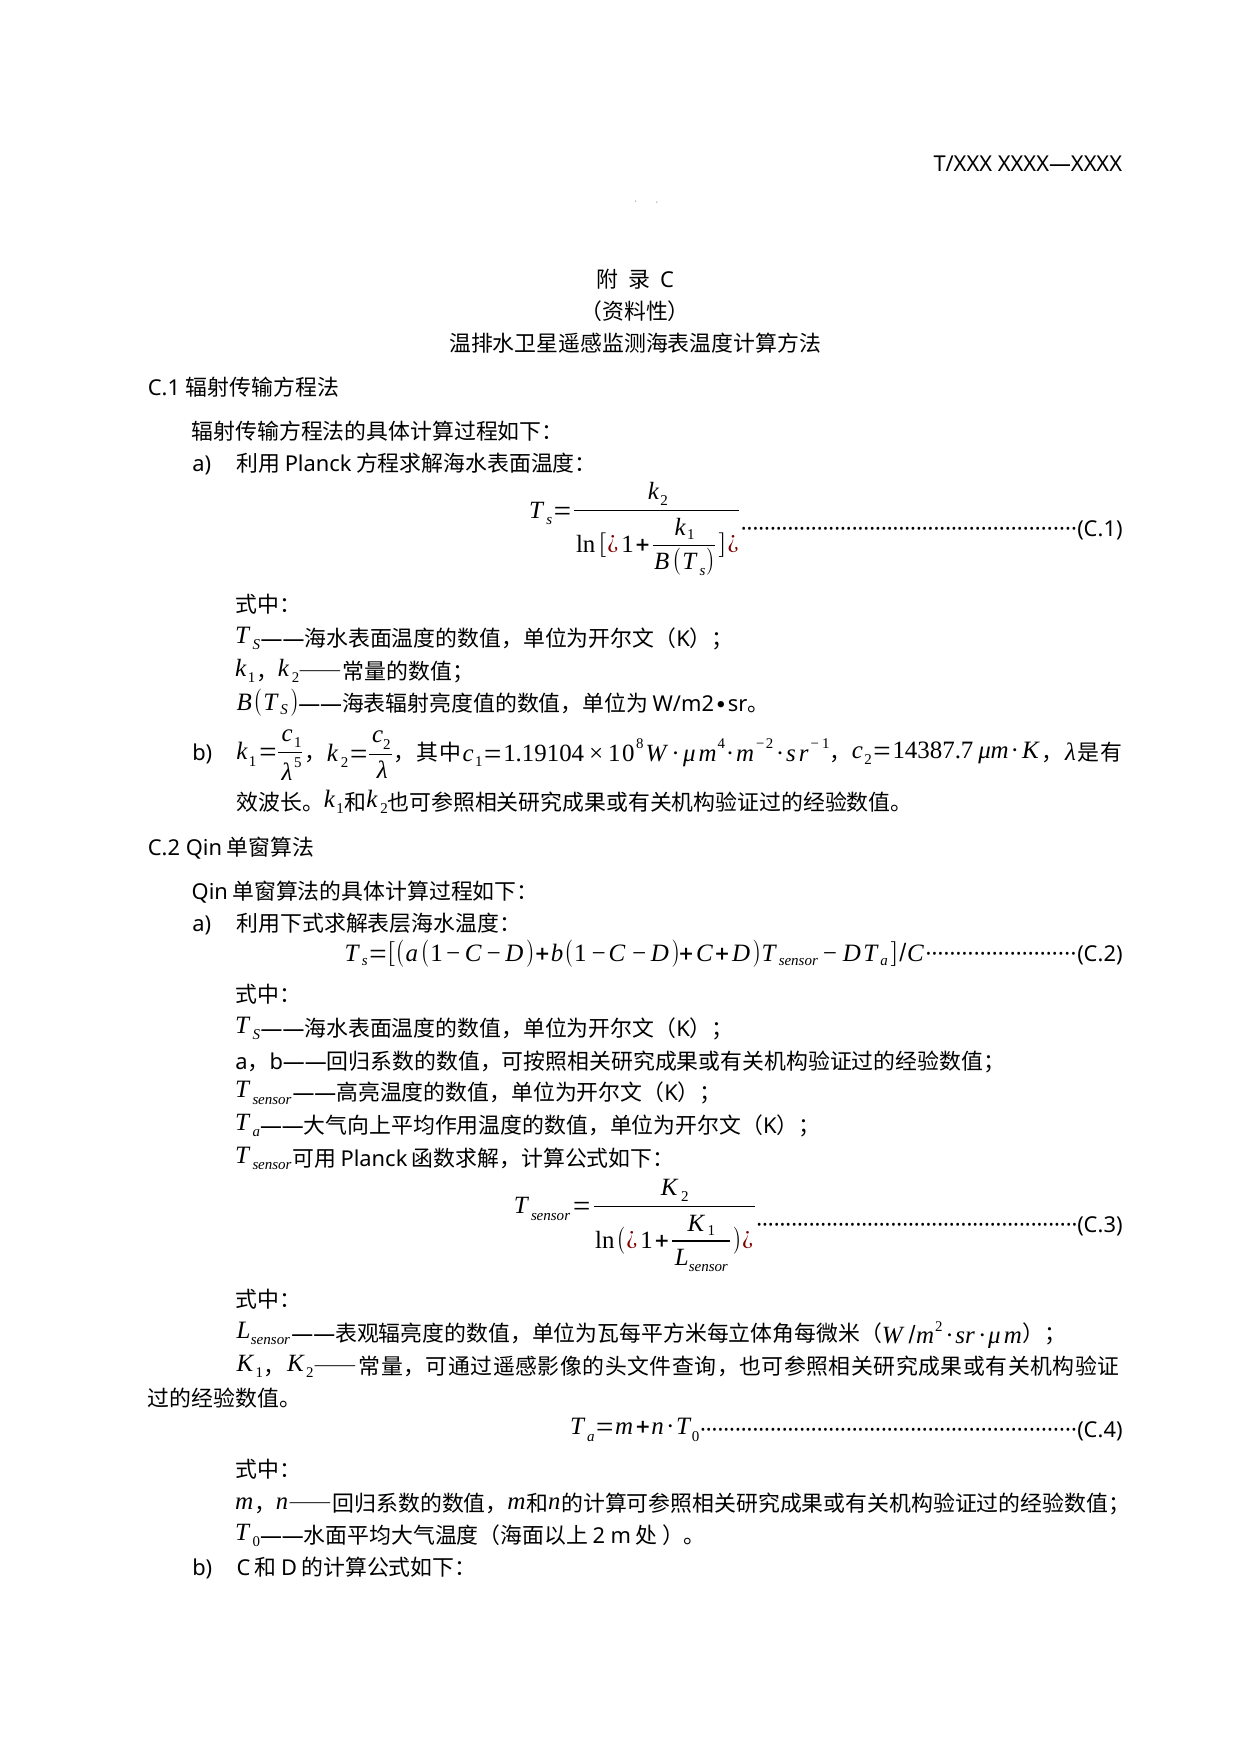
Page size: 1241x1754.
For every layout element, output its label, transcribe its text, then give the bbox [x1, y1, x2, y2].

text C和D的计算公式如下： [192, 1550, 1122, 1582]
text Qin单窗算法的具体计算过程如下： [148, 874, 1122, 906]
text (C.3) [148, 1173, 1122, 1274]
text (C.4) [148, 1413, 1122, 1444]
text ，——常量，可通过遥感影像的头文件查询，也可参照相关研究成果或有关机构验证过的经验数值。 [148, 1349, 1122, 1413]
text 可用Planck函数求解，计算公式如下： [148, 1141, 1122, 1173]
text ——海水表面温度的数值，单位为开尔文（K）； [148, 1011, 1122, 1044]
text ——水面平均大气温度（海面以上2 m处 ）。 [148, 1518, 1122, 1550]
text 式中： [191, 1444, 1122, 1486]
list 利用Planck方程求解海水表面温度： [192, 446, 1122, 477]
text (C.2) [148, 937, 1122, 969]
text ，——常量的数值； [148, 654, 1122, 686]
text ——海水表面温度的数值，单位为开尔文（K）； [148, 621, 1122, 654]
text 附 录 C （资料性） 温排水卫星遥感监测海表温度计算方法 [148, 262, 1122, 357]
list C.2 Qin单窗算法 [148, 829, 1122, 861]
text 式中： [191, 1274, 1122, 1316]
text 式中： [191, 579, 1122, 621]
list 利用下式求解表层海水温度： [192, 906, 1122, 937]
text ，，其中，，是有效波长。和也可参照相关研究成果或有关机构验证过的经验数值。 [192, 719, 1122, 817]
text 辐射传输方程法的具体计算过程如下： [148, 414, 1122, 446]
text ——高亮温度的数值，单位为开尔文（K）； [148, 1075, 1122, 1108]
text (C.1) [148, 477, 1122, 579]
list C.1 辐射传输方程法 [148, 370, 1122, 401]
text ——大气向上平均作用温度的数值，单位为开尔文（K）； [148, 1108, 1122, 1141]
text ，——回归系数的数值，和的计算可参照相关研究成果或有关机构验证过的经验数值； [148, 1486, 1122, 1518]
text 式中： [191, 969, 1122, 1011]
text ——表观辐亮度的数值，单位为瓦每平方米每立体角每微米（）； [148, 1316, 1122, 1349]
text ——海表辐射亮度值的数值，单位为W/m2∙sr。 [148, 686, 1122, 719]
text a，b——回归系数的数值，可按照相关研究成果或有关机构验证过的经验数值； [148, 1044, 1122, 1075]
